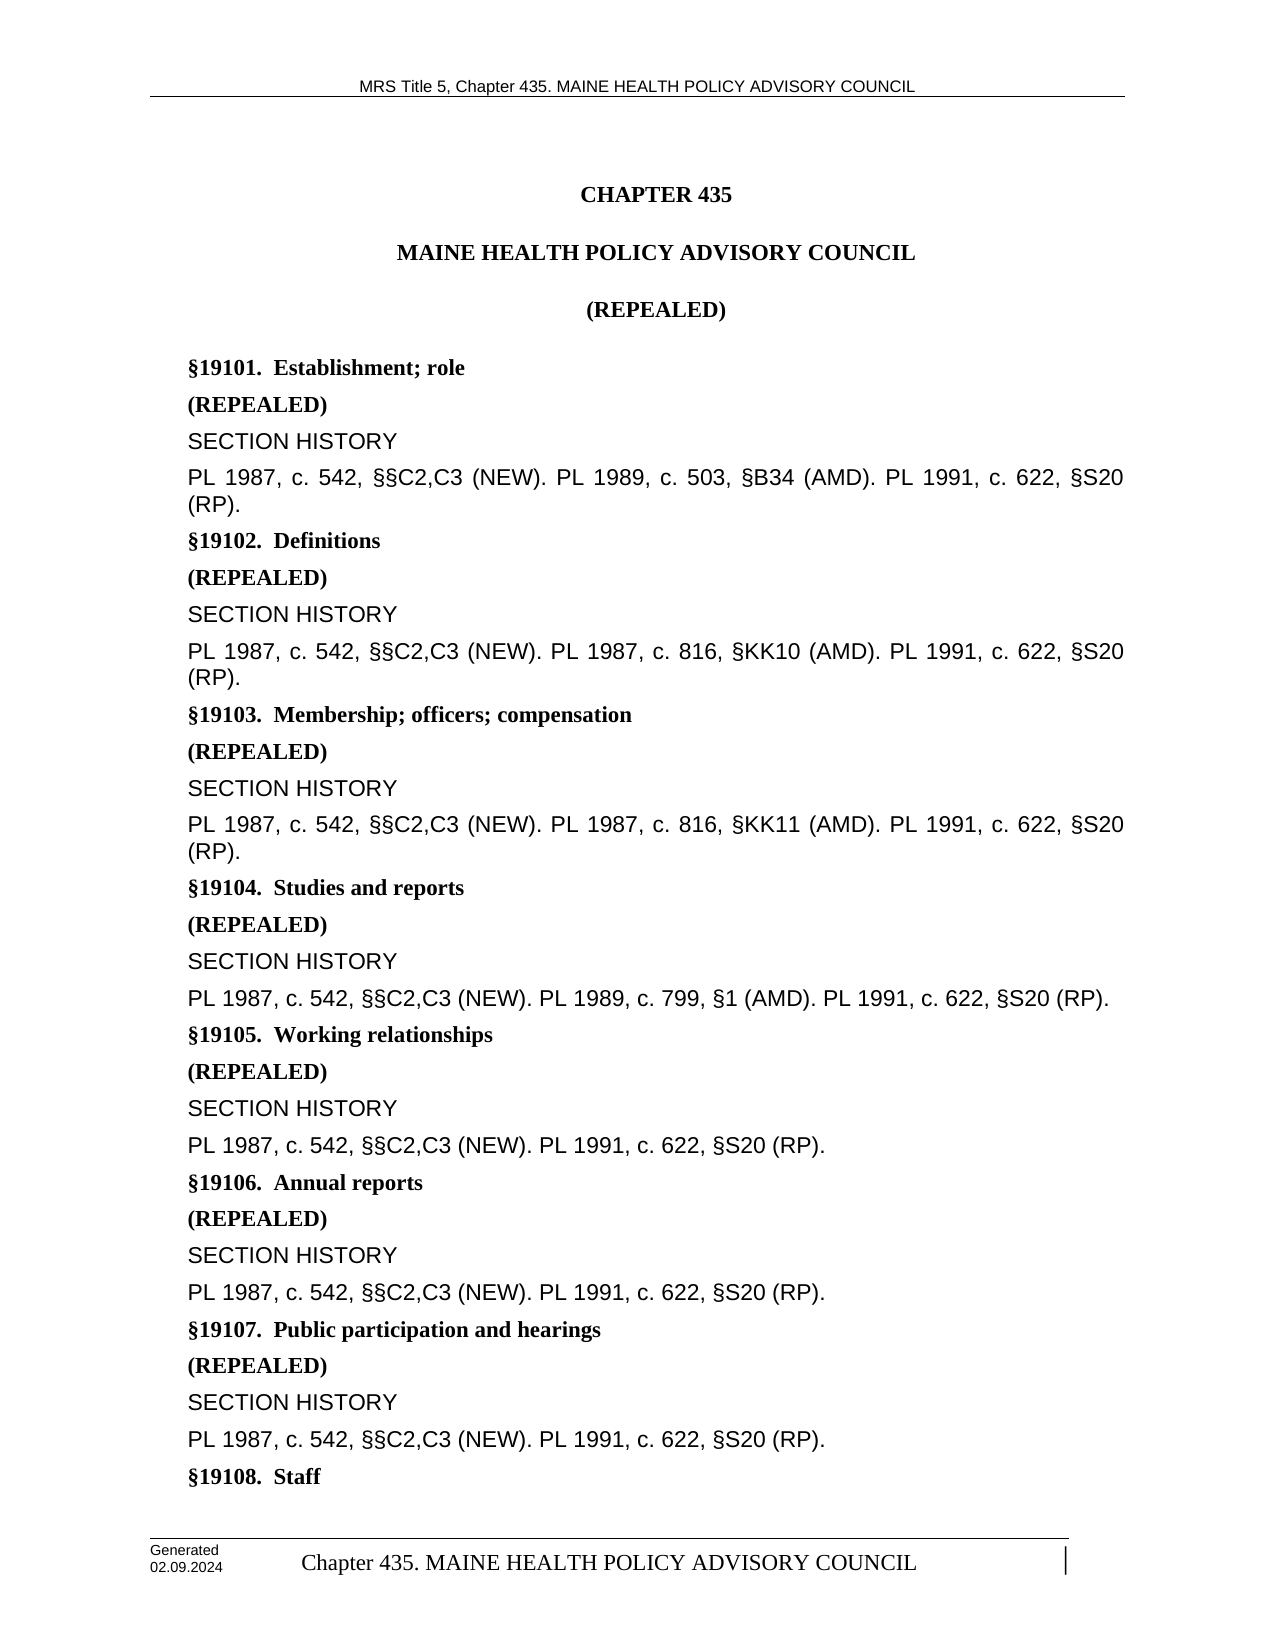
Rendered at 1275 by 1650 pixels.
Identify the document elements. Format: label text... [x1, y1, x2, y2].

text (REPEALED) [187, 738, 1125, 764]
text (REPEALED) [187, 1058, 1125, 1084]
text PL 1987, c. 542, §§C2,C3 (NEW). PL 1991, c. 622, §S20 (RP). [187, 1279, 1125, 1305]
text SECTION HISTORY [187, 428, 1125, 454]
text SECTION HISTORY [187, 1389, 1125, 1416]
text MAINE HEALTH POLICY ADVISORY COUNCIL [187, 239, 1125, 265]
text (REPEALED) [187, 1205, 1125, 1232]
text §19103. Membership; officers; compensation [187, 701, 1125, 727]
text §19108. Staff [187, 1463, 1125, 1489]
text (REPEALED) [187, 1352, 1125, 1379]
text SECTION HISTORY [187, 948, 1125, 974]
text PL 1987, c. 542, §§C2,C3 (NEW). PL 1989, c. 503, §B34 (AMD). PL 1991, c. 622, §S20 (RP). [187, 464, 1125, 517]
text CHAPTER 435 [187, 181, 1125, 208]
text SECTION HISTORY [187, 1095, 1125, 1121]
text PL 1987, c. 542, §§C2,C3 (NEW). PL 1989, c. 799, §1 (AMD). PL 1991, c. 622, §S20 (RP). [187, 985, 1125, 1011]
text PL 1987, c. 542, §§C2,C3 (NEW). PL 1987, c. 816, §KK11 (AMD). PL 1991, c. 622, §S20 (RP). [187, 811, 1125, 864]
text §19107. Public participation and hearings [187, 1316, 1125, 1342]
text §19102. Definitions [187, 527, 1125, 554]
text PL 1987, c. 542, §§C2,C3 (NEW). PL 1991, c. 622, §S20 (RP). [187, 1426, 1125, 1452]
text SECTION HISTORY [187, 774, 1125, 801]
text §19105. Working relationships [187, 1021, 1125, 1048]
text §19101. Establishment; role [187, 354, 1125, 380]
text (REPEALED) [187, 391, 1125, 417]
text (REPEALED) [187, 564, 1125, 591]
text §19104. Studies and reports [187, 874, 1125, 901]
text (REPEALED) [187, 296, 1125, 323]
text SECTION HISTORY [187, 1242, 1125, 1268]
text §19106. Annual reports [187, 1168, 1125, 1195]
text SECTION HISTORY [187, 601, 1125, 627]
text PL 1987, c. 542, §§C2,C3 (NEW). PL 1991, c. 622, §S20 (RP). [187, 1132, 1125, 1158]
text PL 1987, c. 542, §§C2,C3 (NEW). PL 1987, c. 816, §KK10 (AMD). PL 1991, c. 622, §S20 (RP). [187, 638, 1125, 691]
text (REPEALED) [187, 911, 1125, 937]
